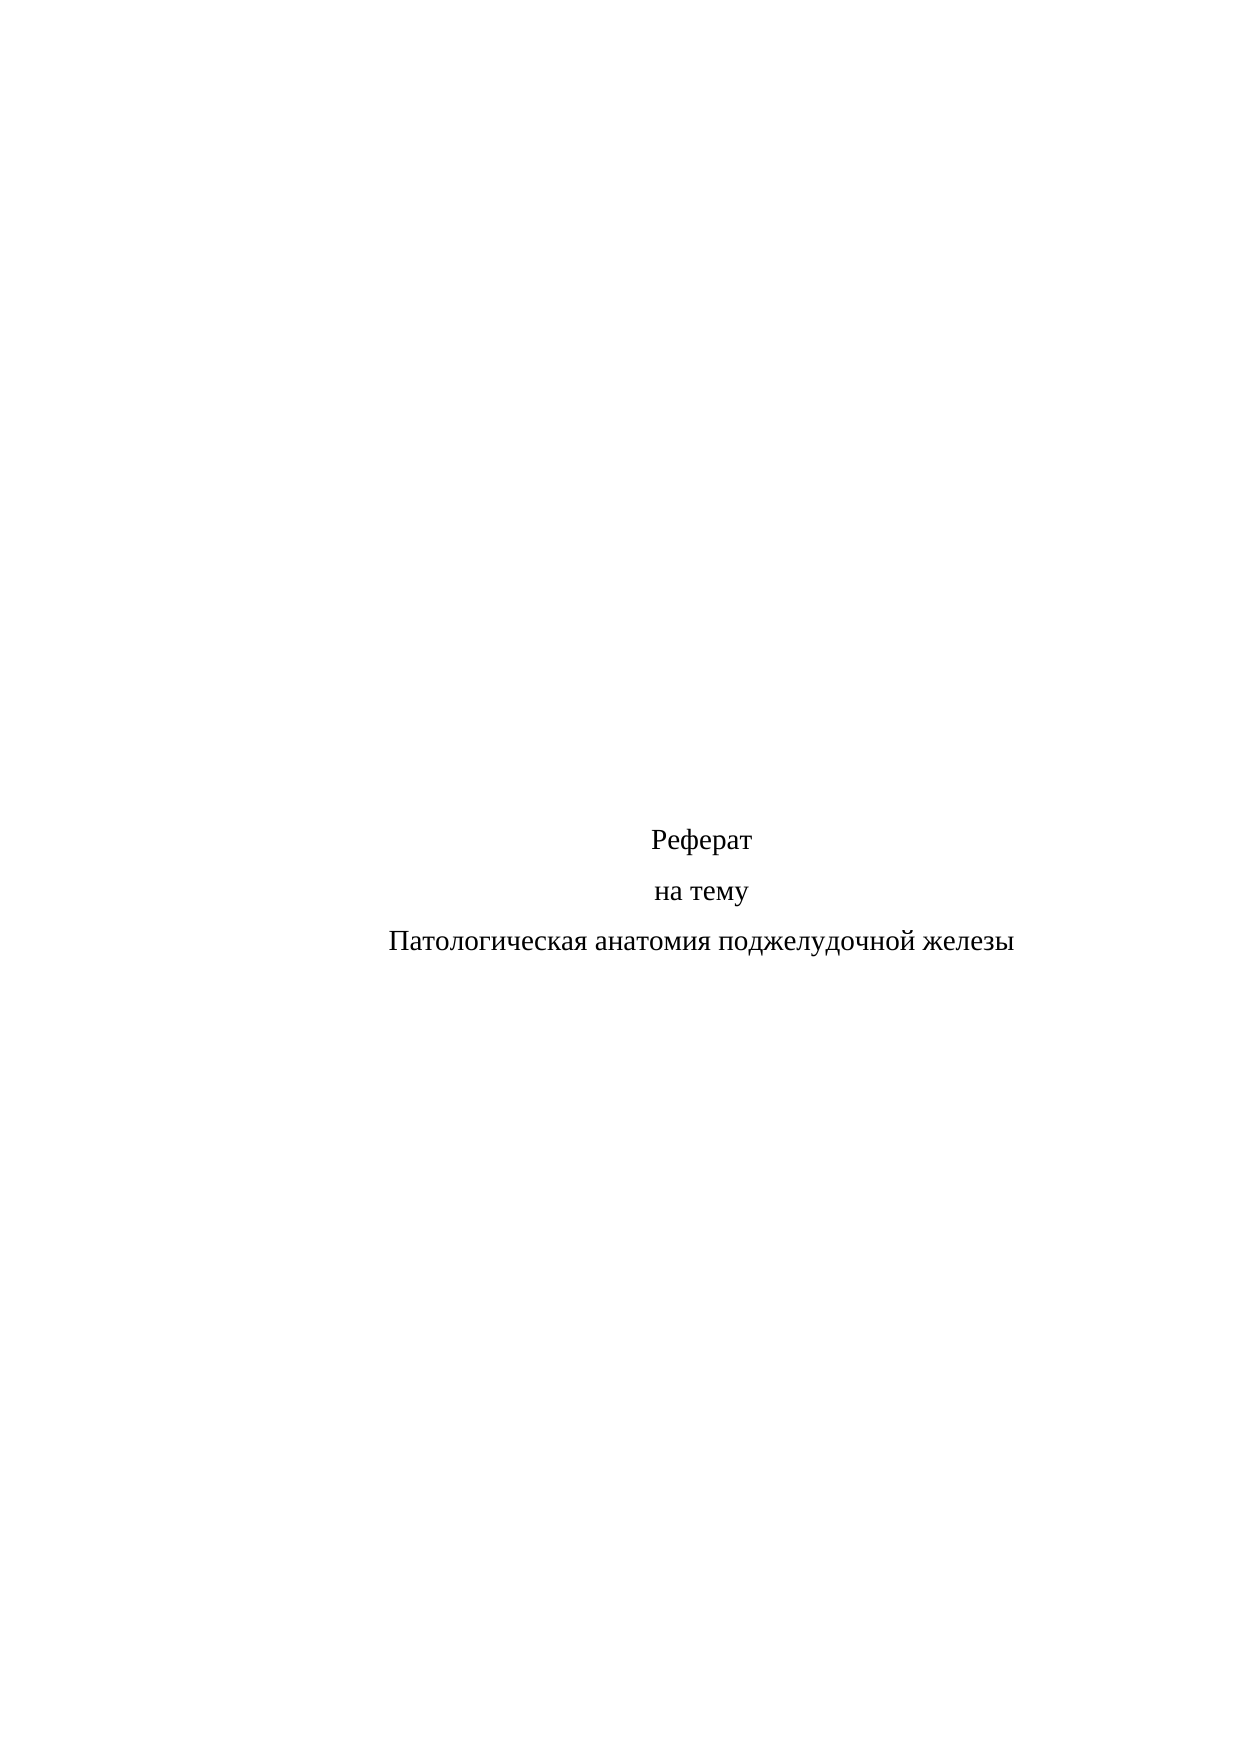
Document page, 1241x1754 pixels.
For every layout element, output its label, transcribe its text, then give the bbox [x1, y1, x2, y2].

text на тему [177, 873, 1152, 906]
text Патологическая анатомия поджелудочной железы [177, 923, 1152, 957]
text Реферат [177, 822, 1152, 856]
